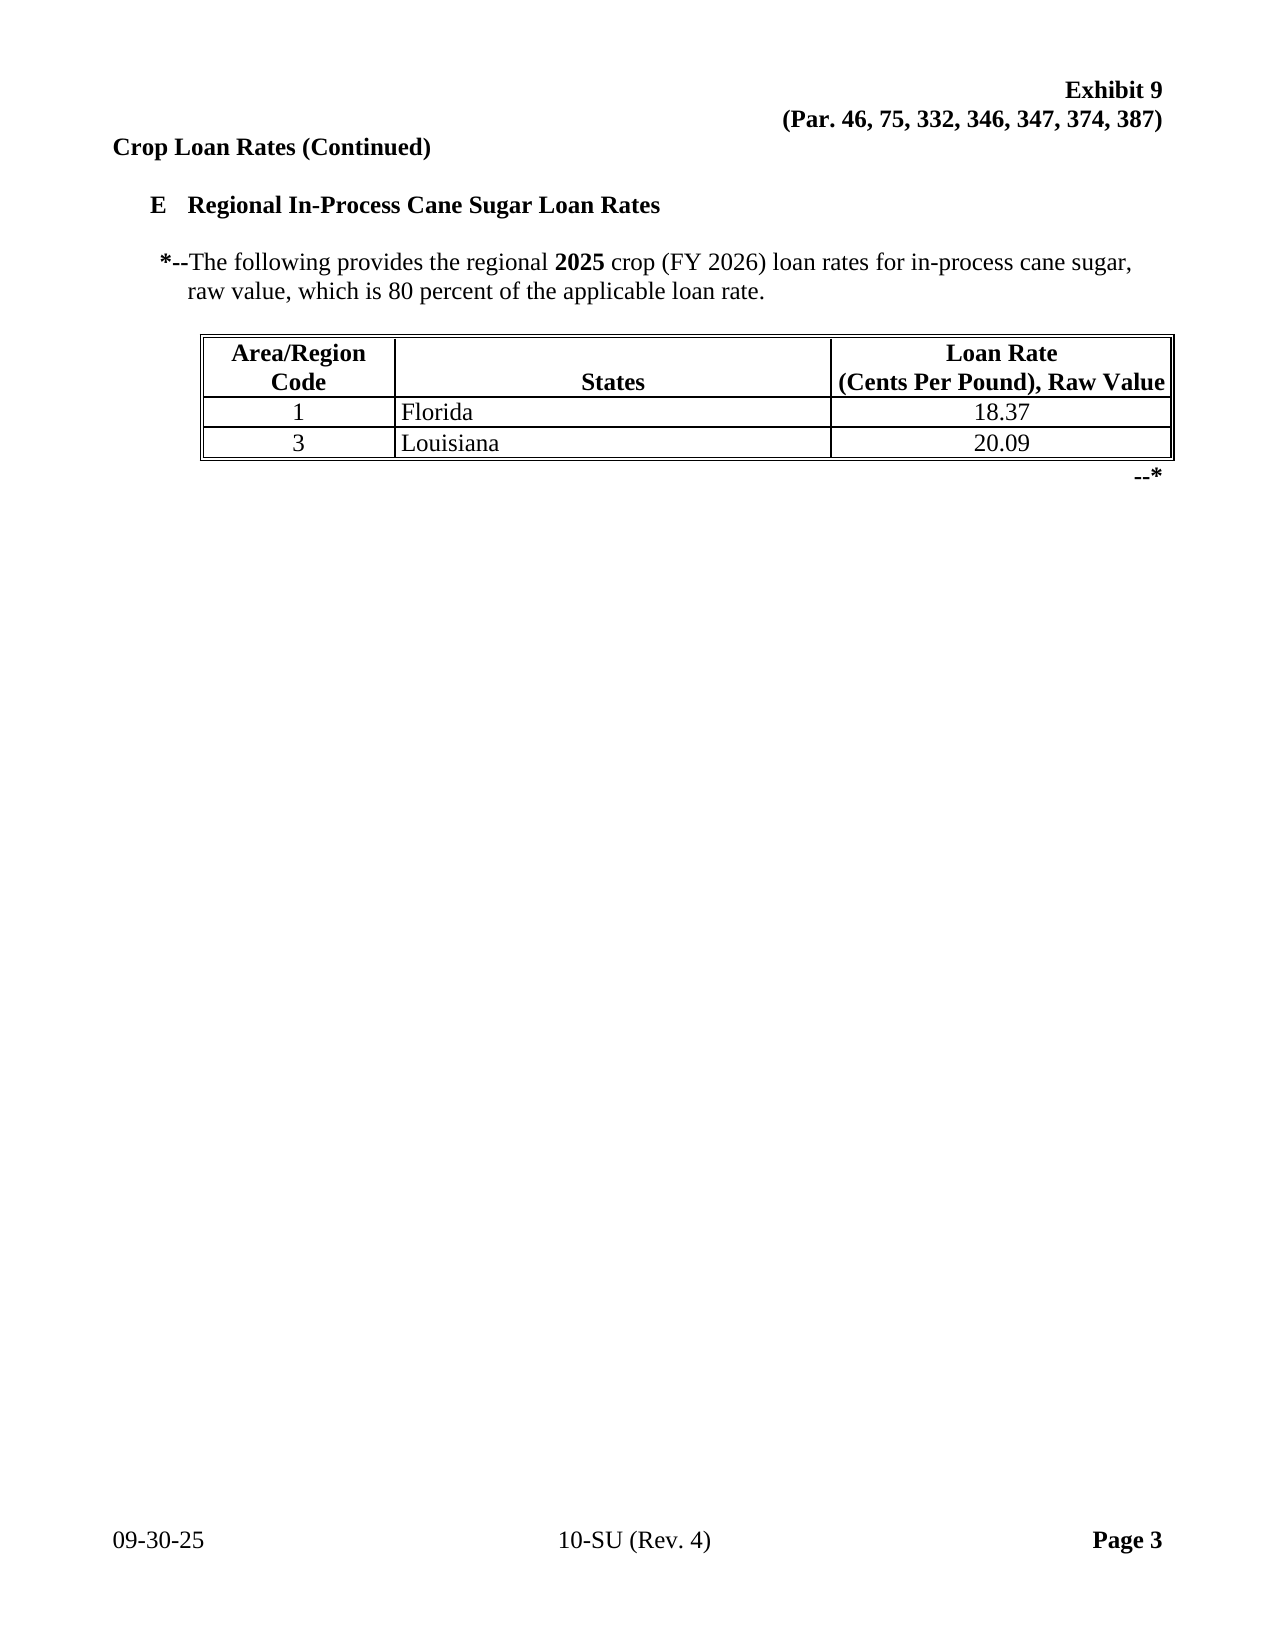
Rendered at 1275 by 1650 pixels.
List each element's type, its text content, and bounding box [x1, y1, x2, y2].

text 09-30-25 10-SU (Rev. 4) Page 3 [112, 1525, 1162, 1554]
text Exhibit 9 [112, 75, 1162, 104]
table_cell Florida [396, 398, 830, 426]
text --* [112, 461, 1162, 490]
table_header Loan Rate (Cents Per Pound), Raw Value [832, 338, 1170, 396]
table_cell Louisiana [396, 428, 830, 457]
text E Regional In-Process Cane Sugar Loan Rates [150, 190, 1162, 219]
table_header Area/Region Code [204, 338, 395, 396]
text Crop Loan Rates (Continued) [112, 132, 1162, 161]
text *--The following provides the regional 2025 crop (FY 2026) loan rates for in-process cane sugar, raw value, which is 80 percent of the applicable loan rate. [159, 247, 1162, 305]
table_cell 1 [204, 398, 394, 426]
table_cell 3 [204, 428, 394, 457]
table_cell 20.09 [832, 428, 1170, 457]
text (Par. 46, 75, 332, 346, 347, 374, 387) [112, 104, 1162, 132]
table_header States [396, 338, 831, 396]
table_cell 18.37 [832, 398, 1170, 426]
